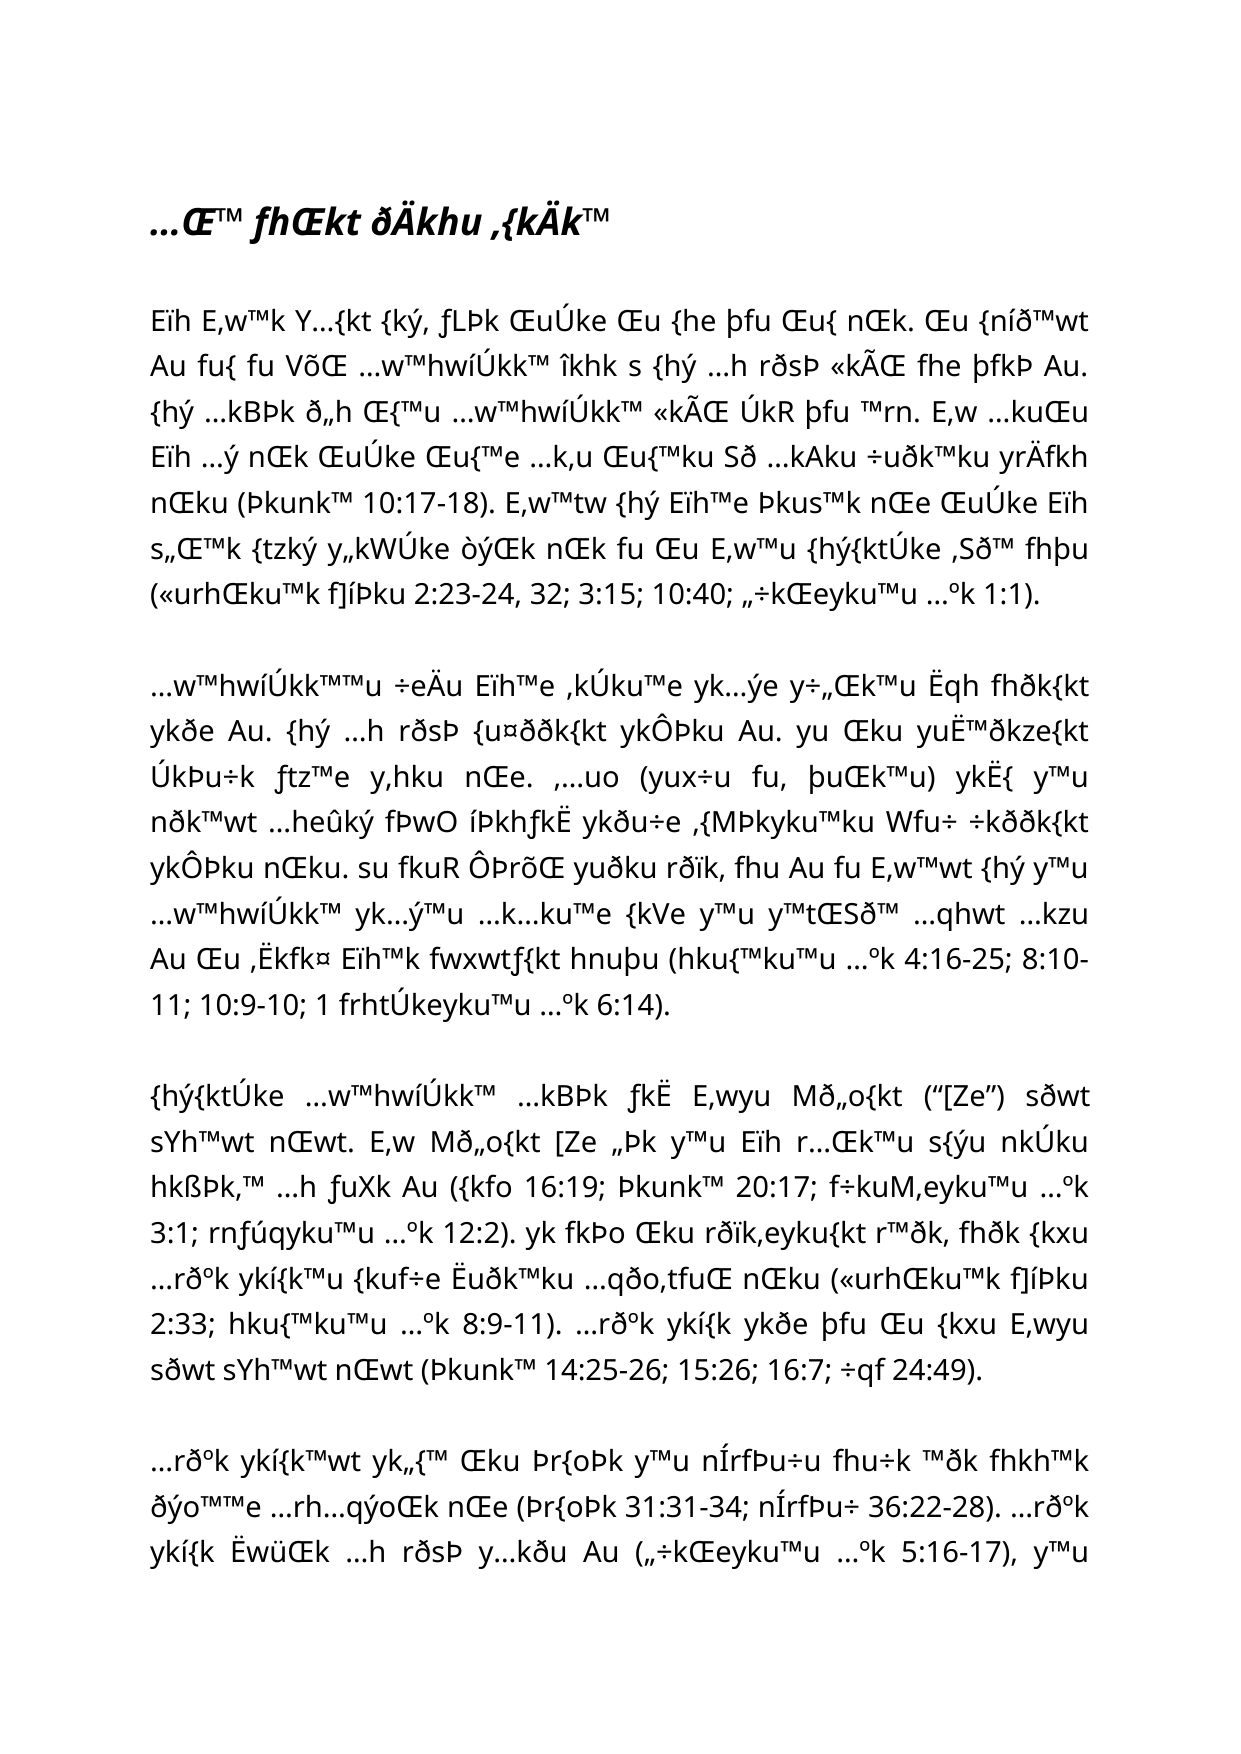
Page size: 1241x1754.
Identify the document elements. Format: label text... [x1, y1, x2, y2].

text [150, 1441, 1090, 1571]
text {hý{ktÚke …w™hwíÚkk™ …kBÞk ƒkË E‚wyu Mð„o{kt (“[Ze”) sðwt sYh™wt nŒwt. E‚w Mð„o{kt [Ze „Þk y™u Eïh r…Œk™u s{ýu nkÚku hkßÞk‚™ …h ƒuXk Au ({kfo 16:19; Þkunk™ 20:17; f÷kuM‚eyku™u …ºk 3:1; rnƒúqyku™u …ºk 12:2). yk fkÞo Œku rðïk‚eyku{kt r™ðk‚ fhðk {kxu …rðºk ykí{k™u {kuf÷e Ëuðk™ku …qðo‚tfuŒ nŒku («urhŒku™k f]íÞku 2:33; hku{™ku™u …ºk 8:9-11). …rðºk ykí{k ykðe þfu Œu {kxu E‚wyu sðwt sYh™wt nŒwt (Þkunk™ 14:25-26; 15:26; 16:7; ÷qf 24:49). [150, 1076, 1090, 1389]
text …w™hwíÚkk™™u ÷eÄu Eïh™e ‚kÚku™e yk…ýe y÷„Œk™u Ëqh fhðk{kt ykðe Au. {hý …h rðsÞ {u¤ððk{kt ykÔÞku Au. yu Œku yuË™ðkze{kt ÚkÞu÷k ƒtz™e y‚hku nŒe. ‚…uo (yux÷u fu, þuŒk™u) ykË{ y™u nðk™wt …heûký fÞwO íÞkhƒkË ykðu÷e ‚{MÞkyku™ku Wfu÷ ÷kððk{kt ykÔÞku nŒku. su fkuR ÔÞrõŒ yuðku rðïk‚ fhu Au fu E‚w™wt {hý y™u …w™hwíÚkk™ yk…ý™u …k…ku™e {kVe y™u y™tŒSð™ …qhwt …kzu Au Œu ‚Ëkfk¤ Eïh™k fwxwtƒ{kt hnuþu (hku{™ku™u …ºk 4:16-25; 8:10-11; 10:9-10; 1 frhtÚkeyku™u …ºk 6:14). [150, 665, 1090, 1024]
text Eïh E‚w™k Y…{kt {ký‚ ƒLÞk ŒuÚke Œu {he þfu Œu{ nŒk. Œu {níð™wt Au fu{ fu VõŒ …w™hwíÚkk™ îkhk s {hý …h rðsÞ «kÃŒ fhe þfkÞ Au. {hý …kBÞk ð„h Œ{™u …w™hwíÚkk™ «kÃŒ ÚkR þfu ™rn. E‚w …kuŒu Eïh …ý nŒk ŒuÚke Œu{™e …k‚u Œu{™ku Sð …kAku ÷uðk™ku yrÄfkh nŒku (Þkunk™ 10:17-18). E‚w™tw {hý Eïh™e Þkus™k nŒe ŒuÚke Eïh s„Œ™k {tzký y„kWÚke òýŒk nŒk fu Œu E‚w™u {hý{ktÚke ‚Sð™ fhþu («urhŒku™k f]íÞku 2:23-24, 32; 3:15; 10:40; „÷kŒeyku™u …ºk 1:1). [150, 300, 1090, 613]
text …Œ™ fhŒkt ðÄkhu ‚{kÄk™ [150, 196, 1090, 247]
